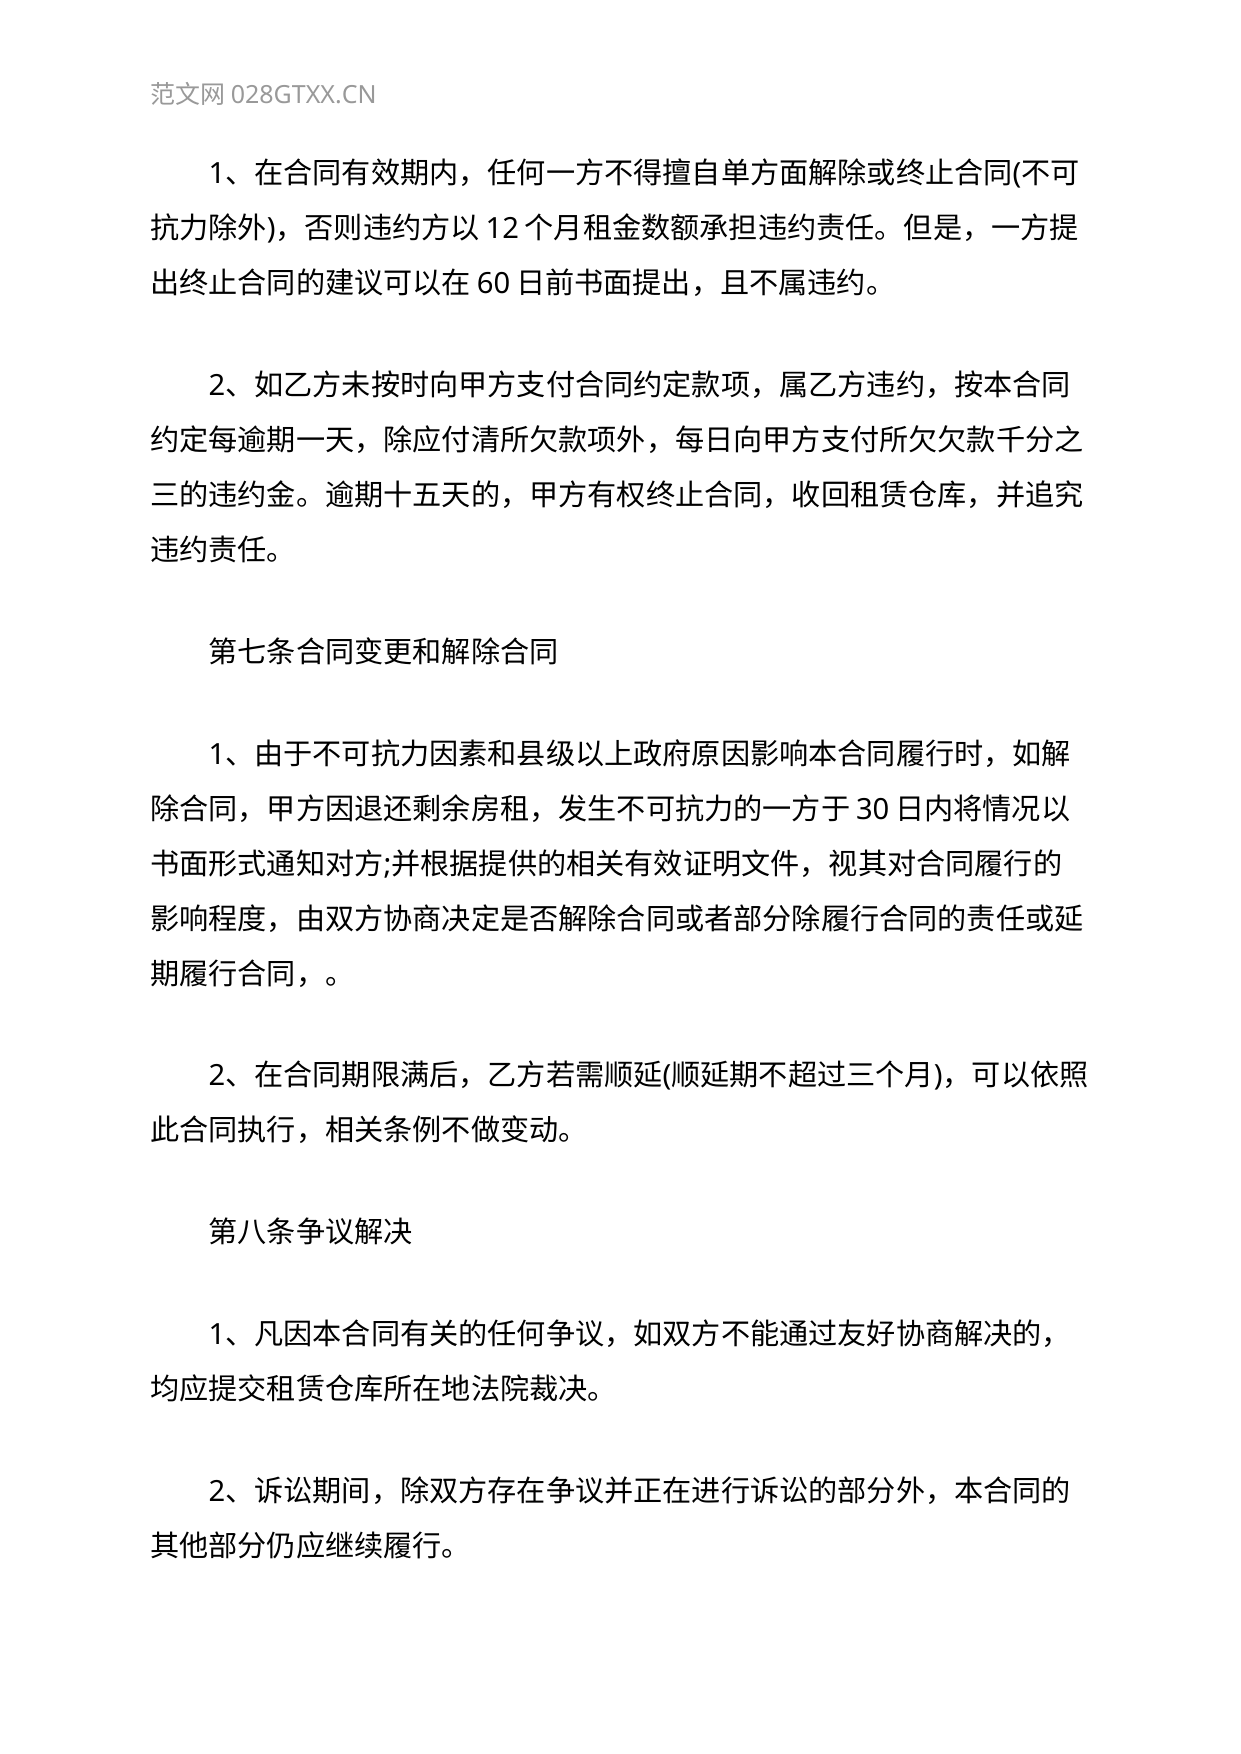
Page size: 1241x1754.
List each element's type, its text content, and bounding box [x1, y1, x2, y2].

text 1、凡因本合同有关的任何争议，如双方不能通过友好协商解决的，均应提交租赁仓库所在地法院裁决。 [150, 1311, 1090, 1408]
text 1、在合同有效期内，任何一方不得擅自单方面解除或终止合同(不可抗力除外)，否则违约方以12个月租金数额承担违约责任。但是，一方提出终止合同的建议可以在60日前书面提出，且不属违约。 [150, 150, 1090, 302]
text 第七条合同变更和解除合同 [150, 628, 1090, 671]
text 第八条争议解决 [150, 1209, 1090, 1251]
text 2、在合同期限满后，乙方若需顺延(顺延期不超过三个月)，可以依照此合同执行，相关条例不做变动。 [150, 1052, 1090, 1149]
text 1、由于不可抗力因素和县级以上政府原因影响本合同履行时，如解除合同，甲方因退还剩余房租，发生不可抗力的一方于30日内将情况以书面形式通知对方;并根据提供的相关有效证明文件，视其对合同履行的影响程度，由双方协商决定是否解除合同或者部分除履行合同的责任或延期履行合同，。 [150, 730, 1090, 992]
text 2、如乙方未按时向甲方支付合同约定款项，属乙方违约，按本合同约定每逾期一天，除应付清所欠款项外，每日向甲方支付所欠欠款千分之三的违约金。逾期十五天的，甲方有权终止合同，收回租赁仓库，并追究违约责任。 [150, 362, 1090, 569]
text 2、诉讼期间，除双方存在争议并正在进行诉讼的部分外，本合同的其他部分仍应继续履行。 [150, 1467, 1090, 1564]
